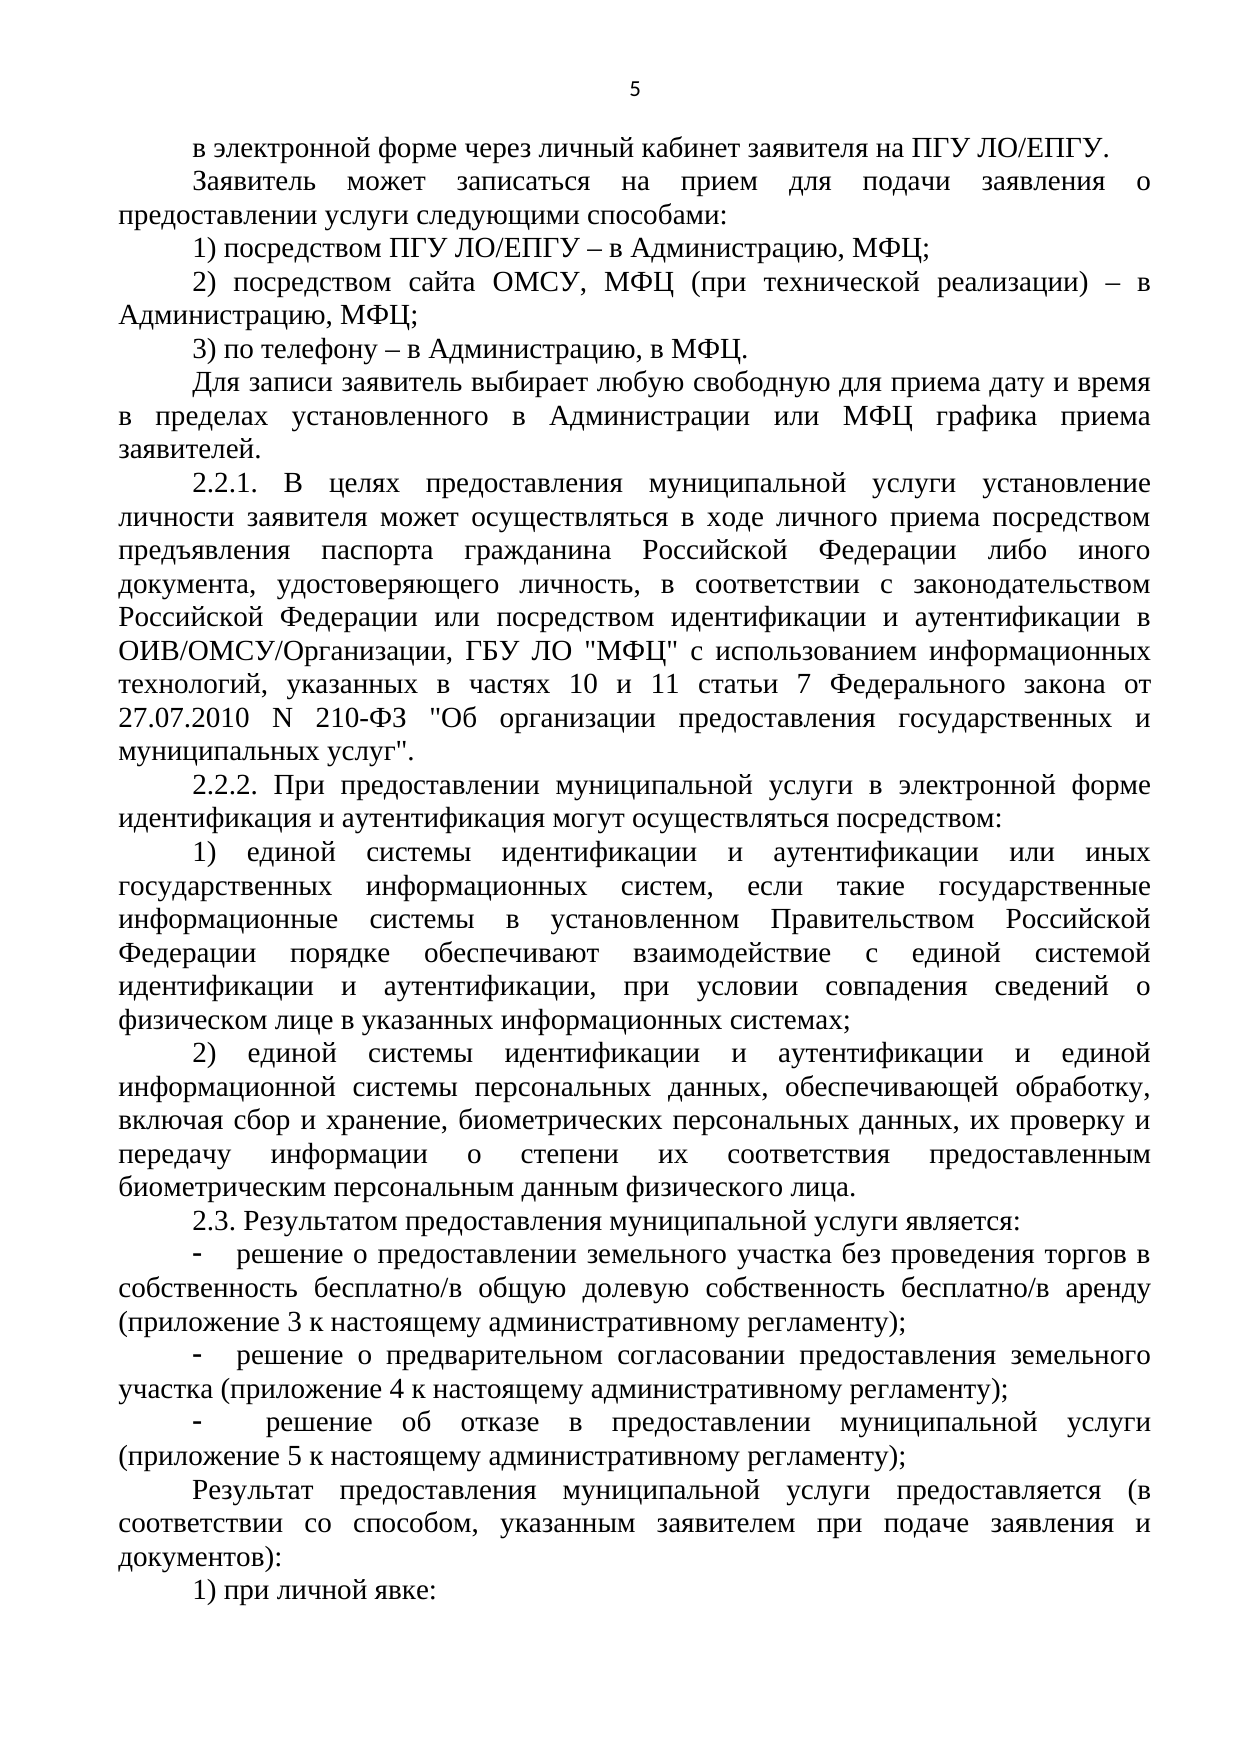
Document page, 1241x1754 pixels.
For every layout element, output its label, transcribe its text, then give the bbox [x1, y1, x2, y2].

text 2.2.1. В целях предоставления муниципальной услуги установление личности заявителя может осуществляться в ходе личного приема посредством предъявления паспорта гражданина Российской Федерации либо иного документа, удостоверяющего личность, в соответствии с законодательством Российской Федерации или посредством идентификации и аутентификации в ОИВ/ОМСУ/Организации, ГБУ ЛО "МФЦ" с использованием информационных технологий, указанных в частях 10 и 11 статьи 7 Федерального закона от 27.07.2010 N 210-ФЗ "Об организации предоставления государственных и муниципальных услуг". [118, 465, 1152, 767]
text 2.3. Результатом предоставления муниципальной услуги является: [118, 1203, 1152, 1237]
text 2) посредством сайта ОМСУ, МФЦ (при технической реализации) – в Администрацию, МФЦ; [118, 264, 1152, 331]
list решение о предоставлении земельного участка без проведения торгов в собственность бесплатно/в общую долевую собственность бесплатно/в аренду (приложение 3 к настоящему административному регламенту); [118, 1237, 1152, 1337]
text Заявитель может записаться на прием для подачи заявления о предоставлении услуги следующими способами: [118, 163, 1152, 230]
text 1) при личной явке: [118, 1572, 1152, 1606]
text Результат предоставления муниципальной услуги предоставляется (в соответствии со способом, указанным заявителем при подаче заявления и документов): [118, 1472, 1152, 1572]
text Для записи заявитель выбирает любую свободную для приема дату и время в пределах установленного в Администрации или МФЦ графика приема заявителей. [118, 364, 1152, 465]
text 1) единой системы идентификации и аутентификации или иных государственных информационных систем, если такие государственные информационные системы в установленном Правительством Российской Федерации порядке обеспечивают взаимодействие с единой системой идентификации и аутентификации, при условии совпадения сведений о физическом лице в указанных информационных системах; [118, 834, 1152, 1035]
text 3) по телефону – в Администрацию, в МФЦ. [118, 331, 1152, 364]
text 2) единой системы идентификации и аутентификации и единой информационной системы персональных данных, обеспечивающей обработку, включая сбор и хранение, биометрических персональных данных, их проверку и передачу информации о степени их соответствия предоставленным биометрическим персональным данным физического лица. [118, 1035, 1152, 1203]
list решение об отказе в предоставлении муниципальной услуги (приложение 5 к настоящему административному регламенту); [118, 1404, 1152, 1472]
text в электронной форме через личный кабинет заявителя на ПГУ ЛО/ЕПГУ. [118, 130, 1152, 163]
text 1) посредством ПГУ ЛО/ЕПГУ – в Администрацию, МФЦ; [118, 230, 1152, 264]
list решение о предварительном согласовании предоставления земельного участка (приложение 4 к настоящему административному регламенту); [118, 1337, 1152, 1404]
text 2.2.2. При предоставлении муниципальной услуги в электронной форме идентификация и аутентификация могут осуществляться посредством: [118, 767, 1152, 834]
